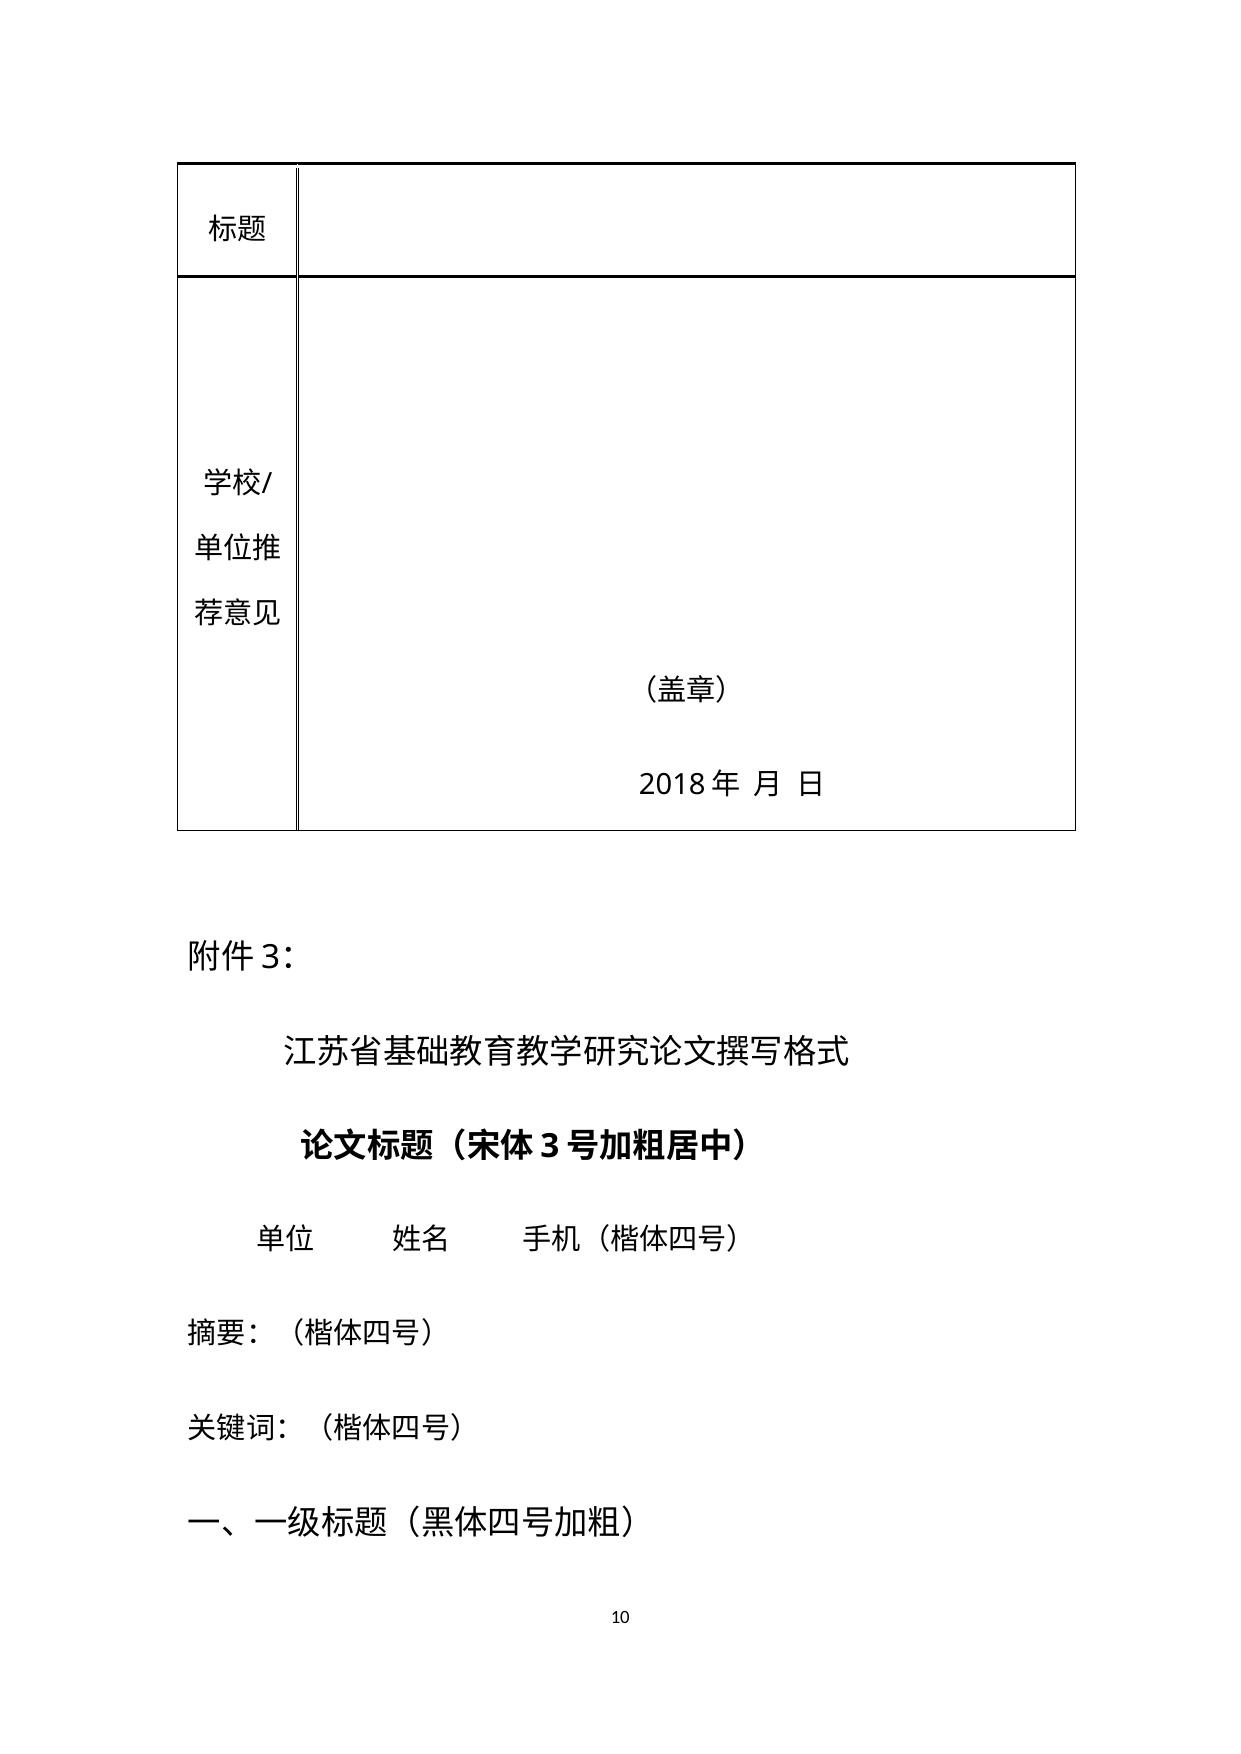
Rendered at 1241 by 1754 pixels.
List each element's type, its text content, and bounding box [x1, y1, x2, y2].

table_cell 论文 标题 [178, 165, 298, 275]
text 一、一级标题（黑体四号加粗） [187, 1487, 1053, 1552]
text 江苏省基础教育教学研究论文撰写格式 [187, 1016, 1053, 1081]
table_cell （盖章） 2018年 月 日 [299, 278, 1075, 830]
text 附件3： [187, 922, 1053, 987]
table_cell [298, 165, 1075, 275]
text 关键词：（楷体四号） [187, 1393, 1053, 1458]
text 摘要：（楷体四号） [187, 1299, 1053, 1364]
text 单位 姓名 手机（楷体四号） [187, 1204, 1053, 1269]
text 论文标题（宋体3号加粗居中） [187, 1110, 1053, 1175]
table_cell 学校/单位推荐意见 [178, 278, 296, 830]
